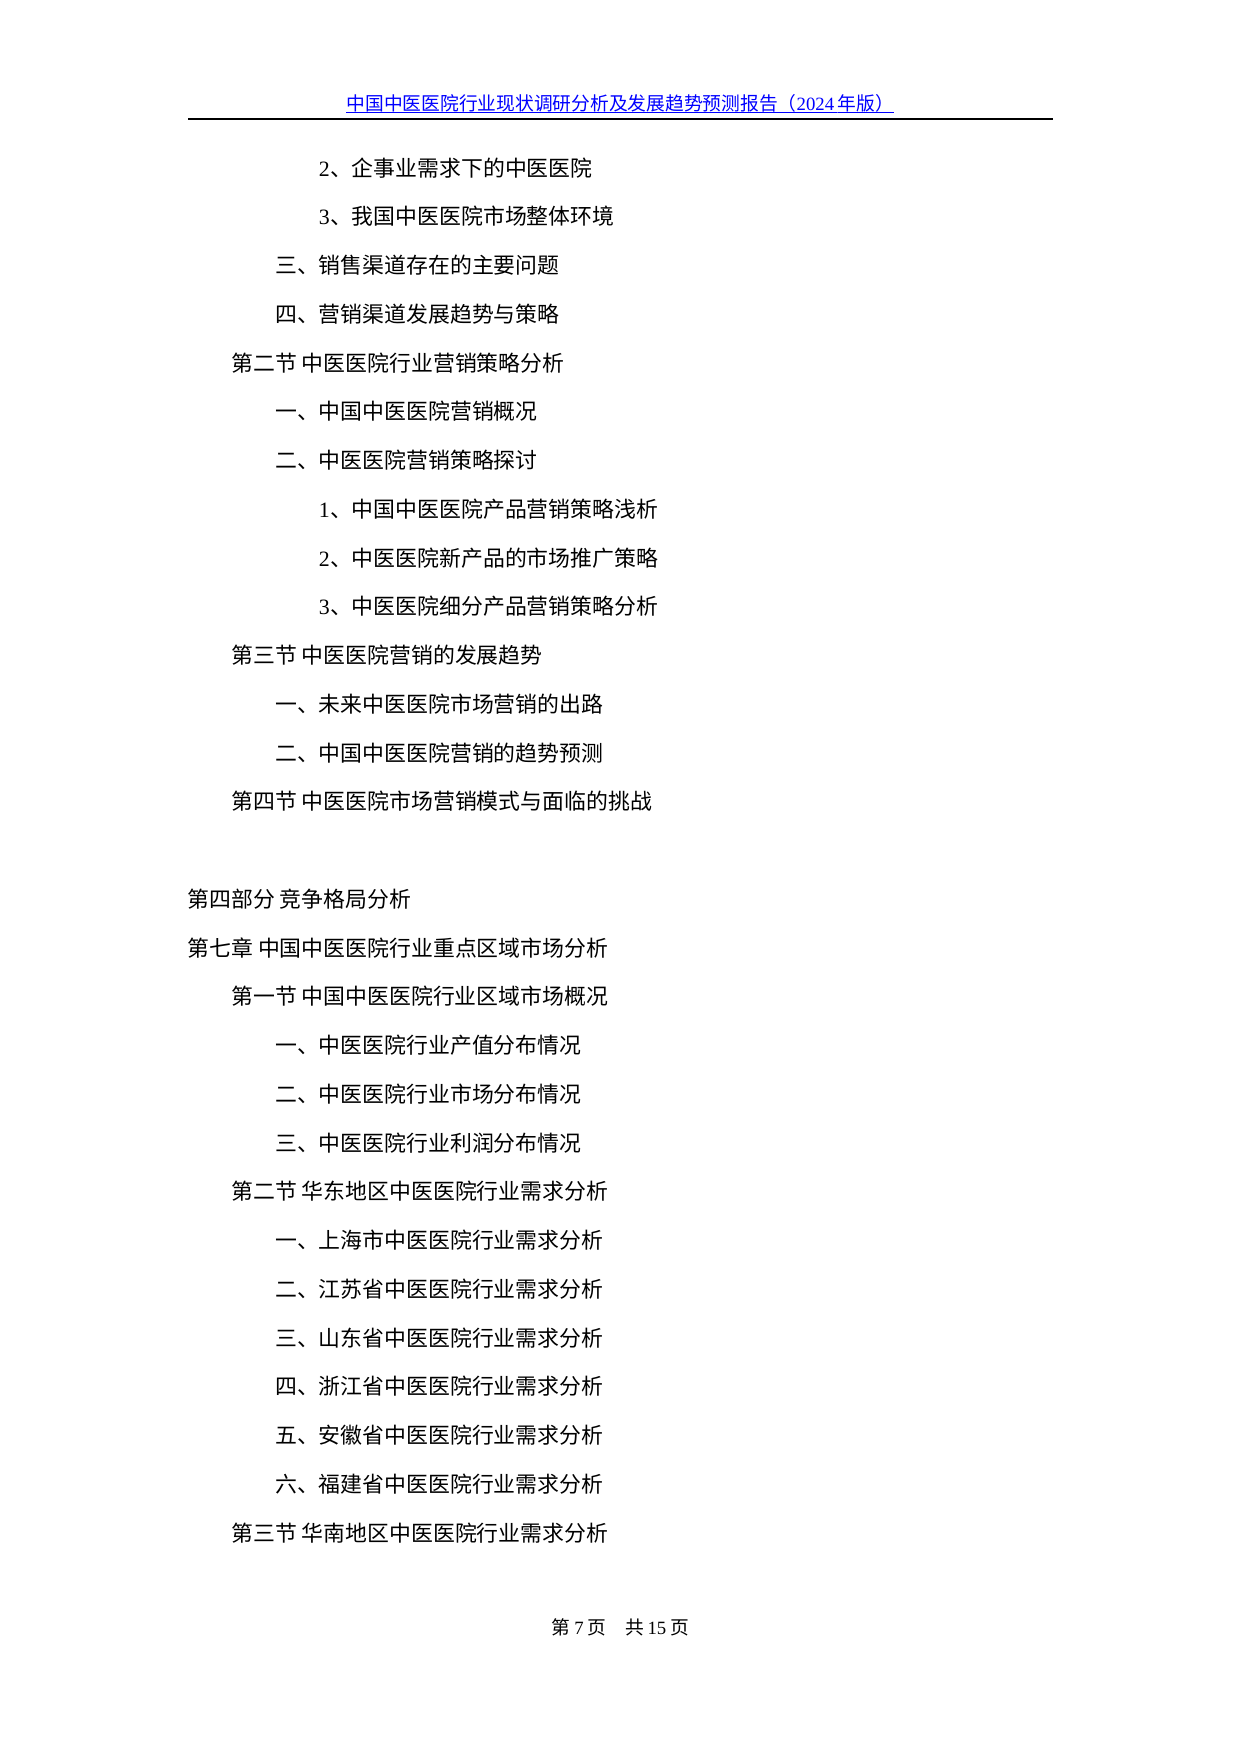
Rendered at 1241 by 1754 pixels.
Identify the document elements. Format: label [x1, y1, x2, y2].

text [187, 150, 1053, 1548]
